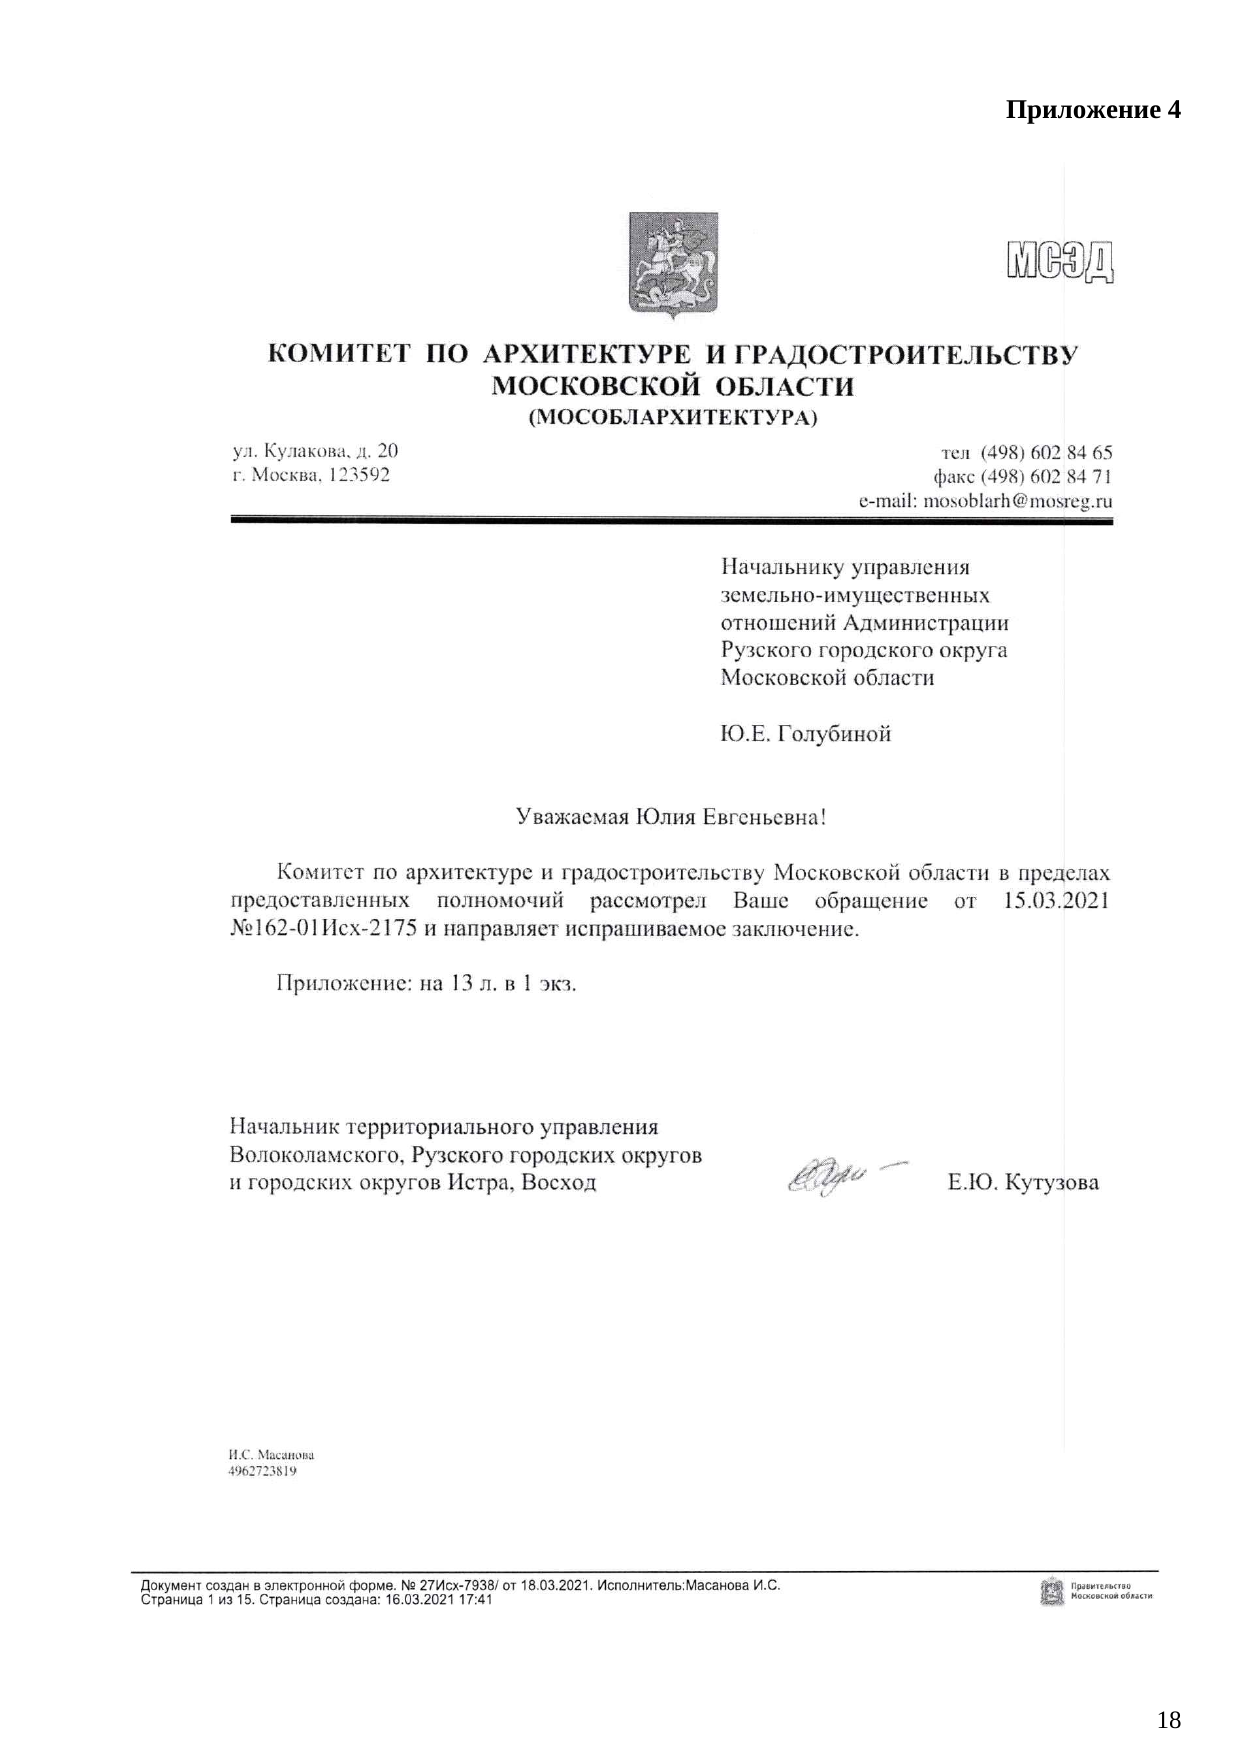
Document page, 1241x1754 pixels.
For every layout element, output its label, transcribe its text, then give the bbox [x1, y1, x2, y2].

picture [104, 130, 1181, 1659]
subtitle Приложение 4 [103, 93, 1181, 124]
